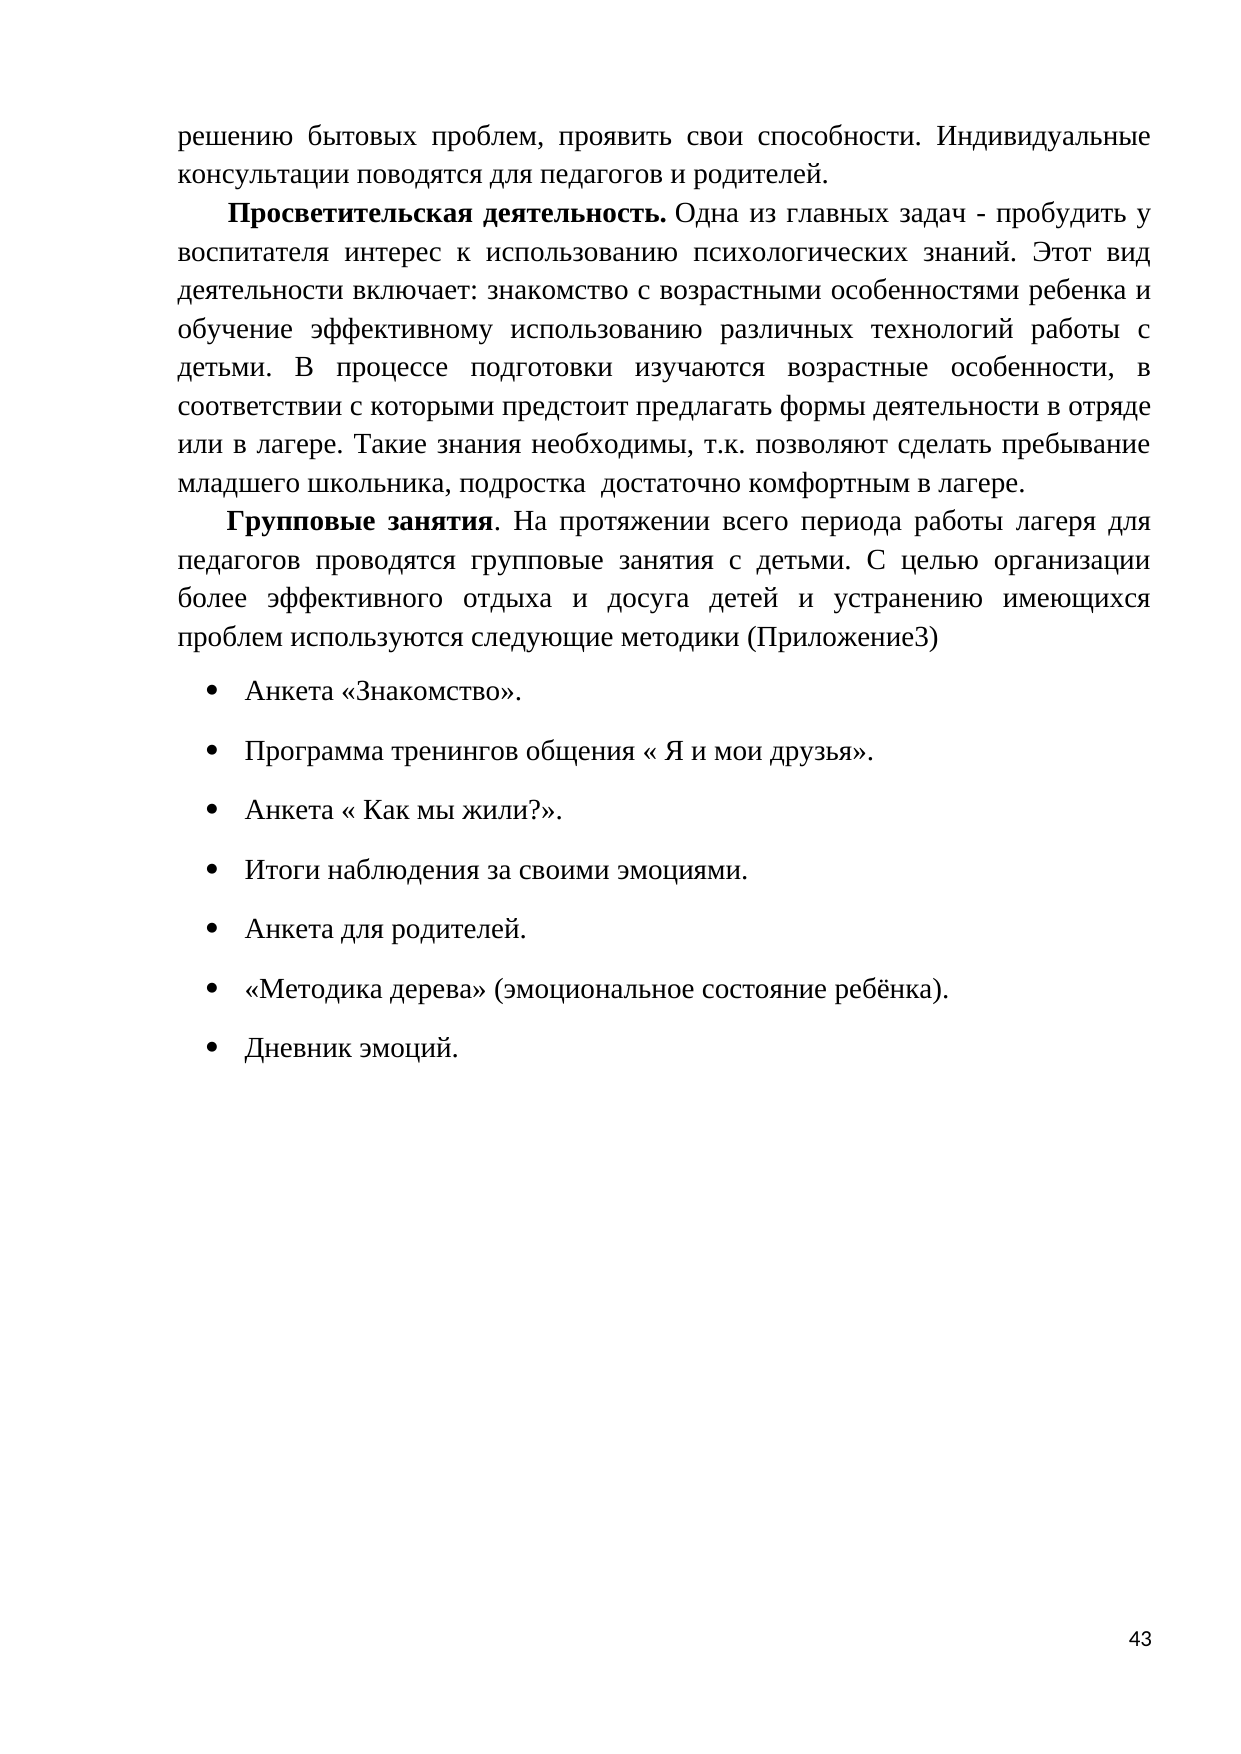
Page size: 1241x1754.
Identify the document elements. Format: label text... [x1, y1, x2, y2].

text Просветительская деятельность. Одна из главных задач - пробудить у воспитателя интерес к использованию психологических знаний. Этот вид деятельности включает: знакомство с возрастными особенностями ребенка и обучение эффективному использованию различных технологий работы с детьми. В процессе подготовки изучаются возрастные особенности, в соответствии с которыми предстоит предлагать формы деятельности в отряде или в лагере. Такие знания необходимы, т.к. позволяют сделать пребывание младшего школьника, подростка достаточно комфортным в лагере. [177, 195, 1152, 498]
text Групповые занятия. На протяжении всего периода работы лагеря для педагогов проводятся групповые занятия с детьми. С целью организации более эффективного отдыха и досуга детей и устранению имеющихся проблем используются следующие методики (Приложение3) [177, 503, 1152, 653]
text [177, 118, 1152, 190]
list Анкета для родителей. [207, 911, 1152, 945]
list Анкета « Как мы жили?». [207, 792, 1152, 826]
list Итоги наблюдения за своими эмоциями. [207, 852, 1152, 885]
list Анкета «Знакомство». [207, 673, 1152, 707]
list «Методика дерева» (эмоциональное состояние ребёнка). [207, 971, 1152, 1004]
list Дневник эмоций. [207, 1030, 1152, 1064]
list Программа тренингов общения « Я и мои друзья». [207, 733, 1152, 766]
